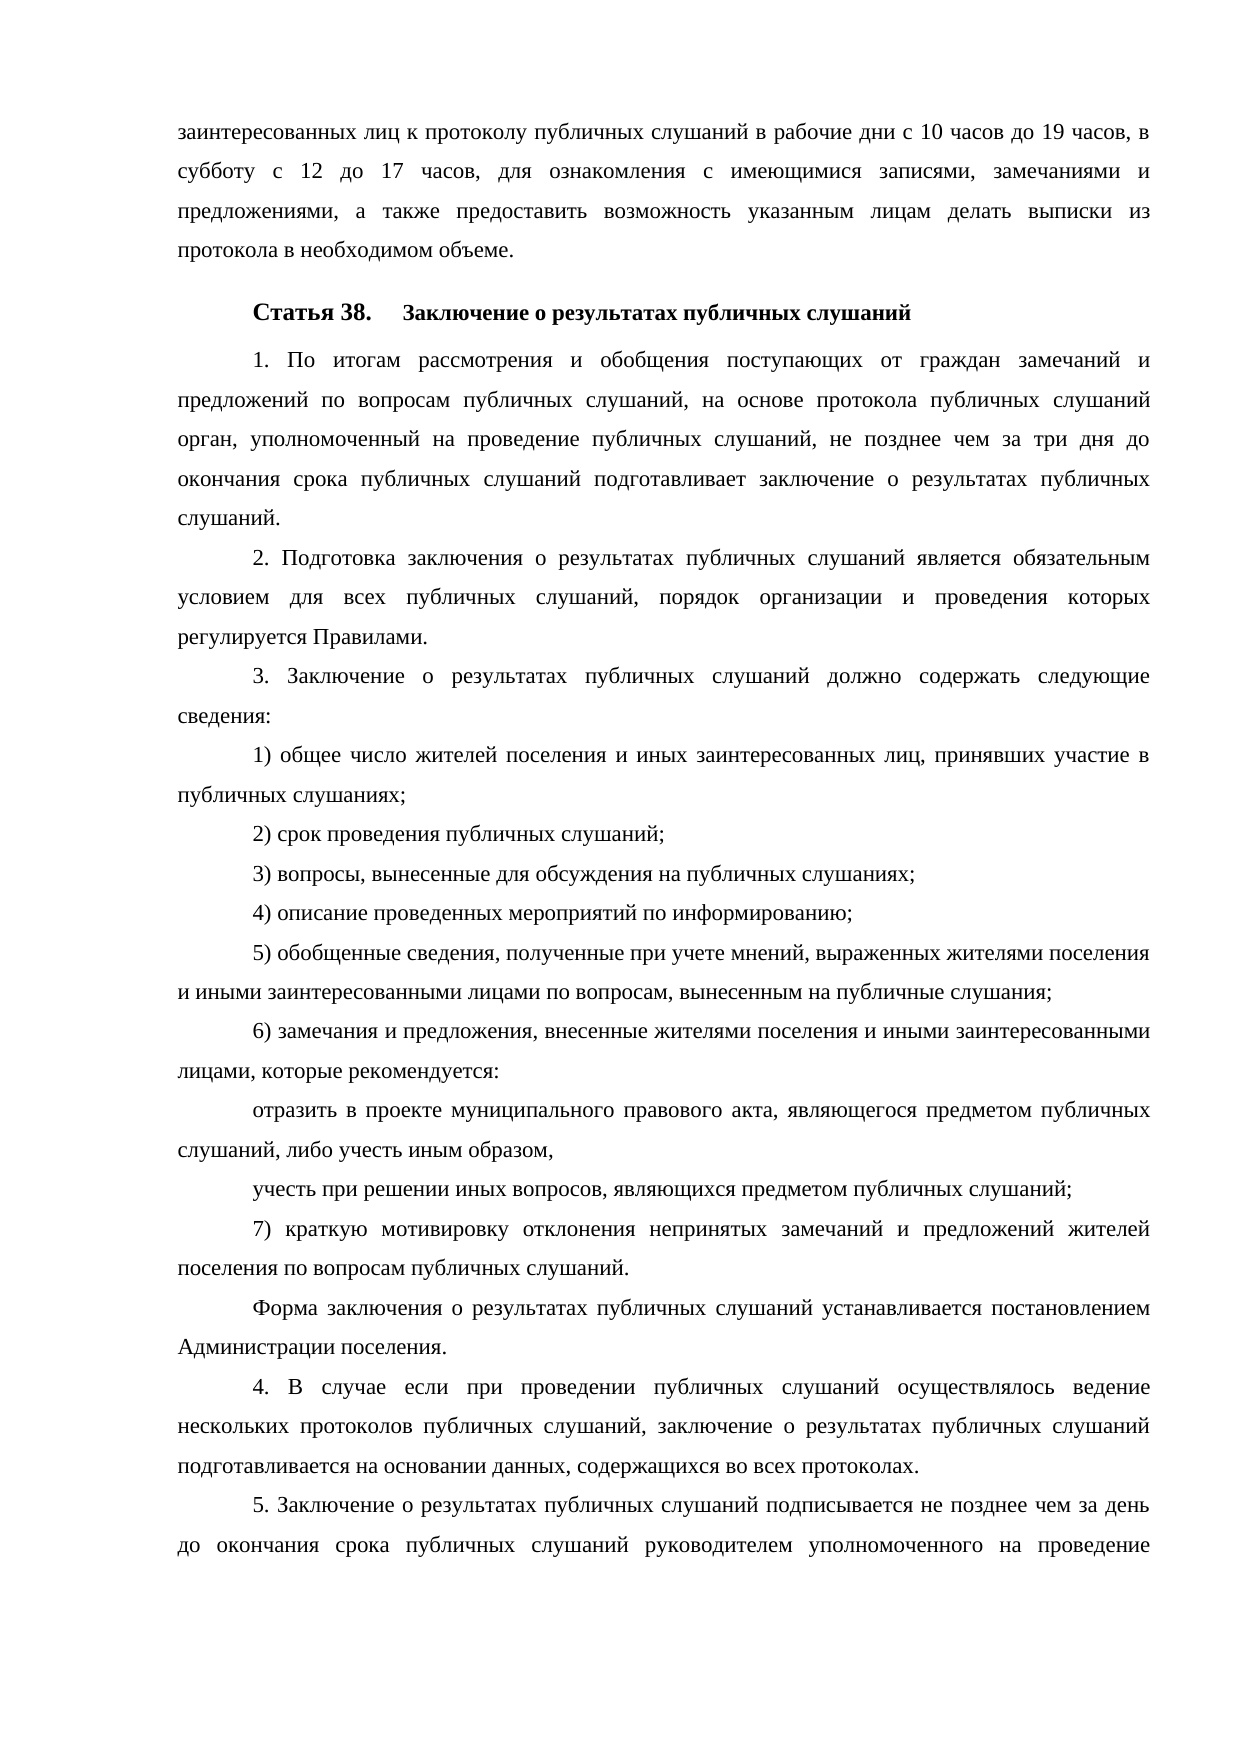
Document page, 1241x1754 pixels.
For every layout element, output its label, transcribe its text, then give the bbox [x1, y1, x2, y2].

subtitle Заключение о результатах публичных слушаний [177, 297, 1152, 326]
text 2. Подготовка заключения о результатах публичных слушаний является обязательным условием для всех публичных слушаний, порядок организации и проведения которых регулируется Правилами. [177, 544, 1152, 649]
text 6) замечания и предложения, внесенные жителями поселения и иными заинтересованными лицами, которые рекомендуется: [177, 1018, 1152, 1083]
text учесть при решении иных вопросов, являющихся предметом публичных слушаний; [177, 1176, 1152, 1202]
text 3) вопросы, вынесенные для обсуждения на публичных слушаниях; [177, 860, 1152, 886]
text Форма заключения о результатах публичных слушаний устанавливается постановлением Администрации поселения. [177, 1294, 1152, 1360]
text 2) срок проведения публичных слушаний; [177, 820, 1152, 847]
text отразить в проекте муниципального правового акта, являющегося предметом публичных слушаний, либо учесть иным образом, [177, 1097, 1152, 1162]
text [177, 118, 1152, 263]
text 1. По итогам рассмотрения и обобщения поступающих от граждан замечаний и предложений по вопросам публичных слушаний, на основе протокола публичных слушаний орган, уполномоченный на проведение публичных слушаний, не позднее чем за три дня до окончания срока публичных слушаний подготавливает заключение о результатах публичных слушаний. [177, 346, 1152, 531]
text 5) обобщенные сведения, полученные при учете мнений, выраженных жителями поселения и иными заинтересованными лицами по вопросам, вынесенным на публичные слушания; [177, 939, 1152, 1004]
text 4. В случае если при проведении публичных слушаний осуществлялось ведение нескольких протоколов публичных слушаний, заключение о результатах публичных слушаний подготавливается на основании данных, содержащихся во всех протоколах. [177, 1373, 1152, 1478]
text 3. Заключение о результатах публичных слушаний должно содержать следующие сведения: [177, 662, 1152, 728]
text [177, 1491, 1152, 1557]
text 1) общее число жителей поселения и иных заинтересованных лиц, принявших участие в публичных слушаниях; [177, 741, 1152, 807]
text 7) краткую мотивировку отклонения непринятых замечаний и предложений жителей поселения по вопросам публичных слушаний. [177, 1215, 1152, 1281]
text 4) описание проведенных мероприятий по информированию; [177, 899, 1152, 926]
